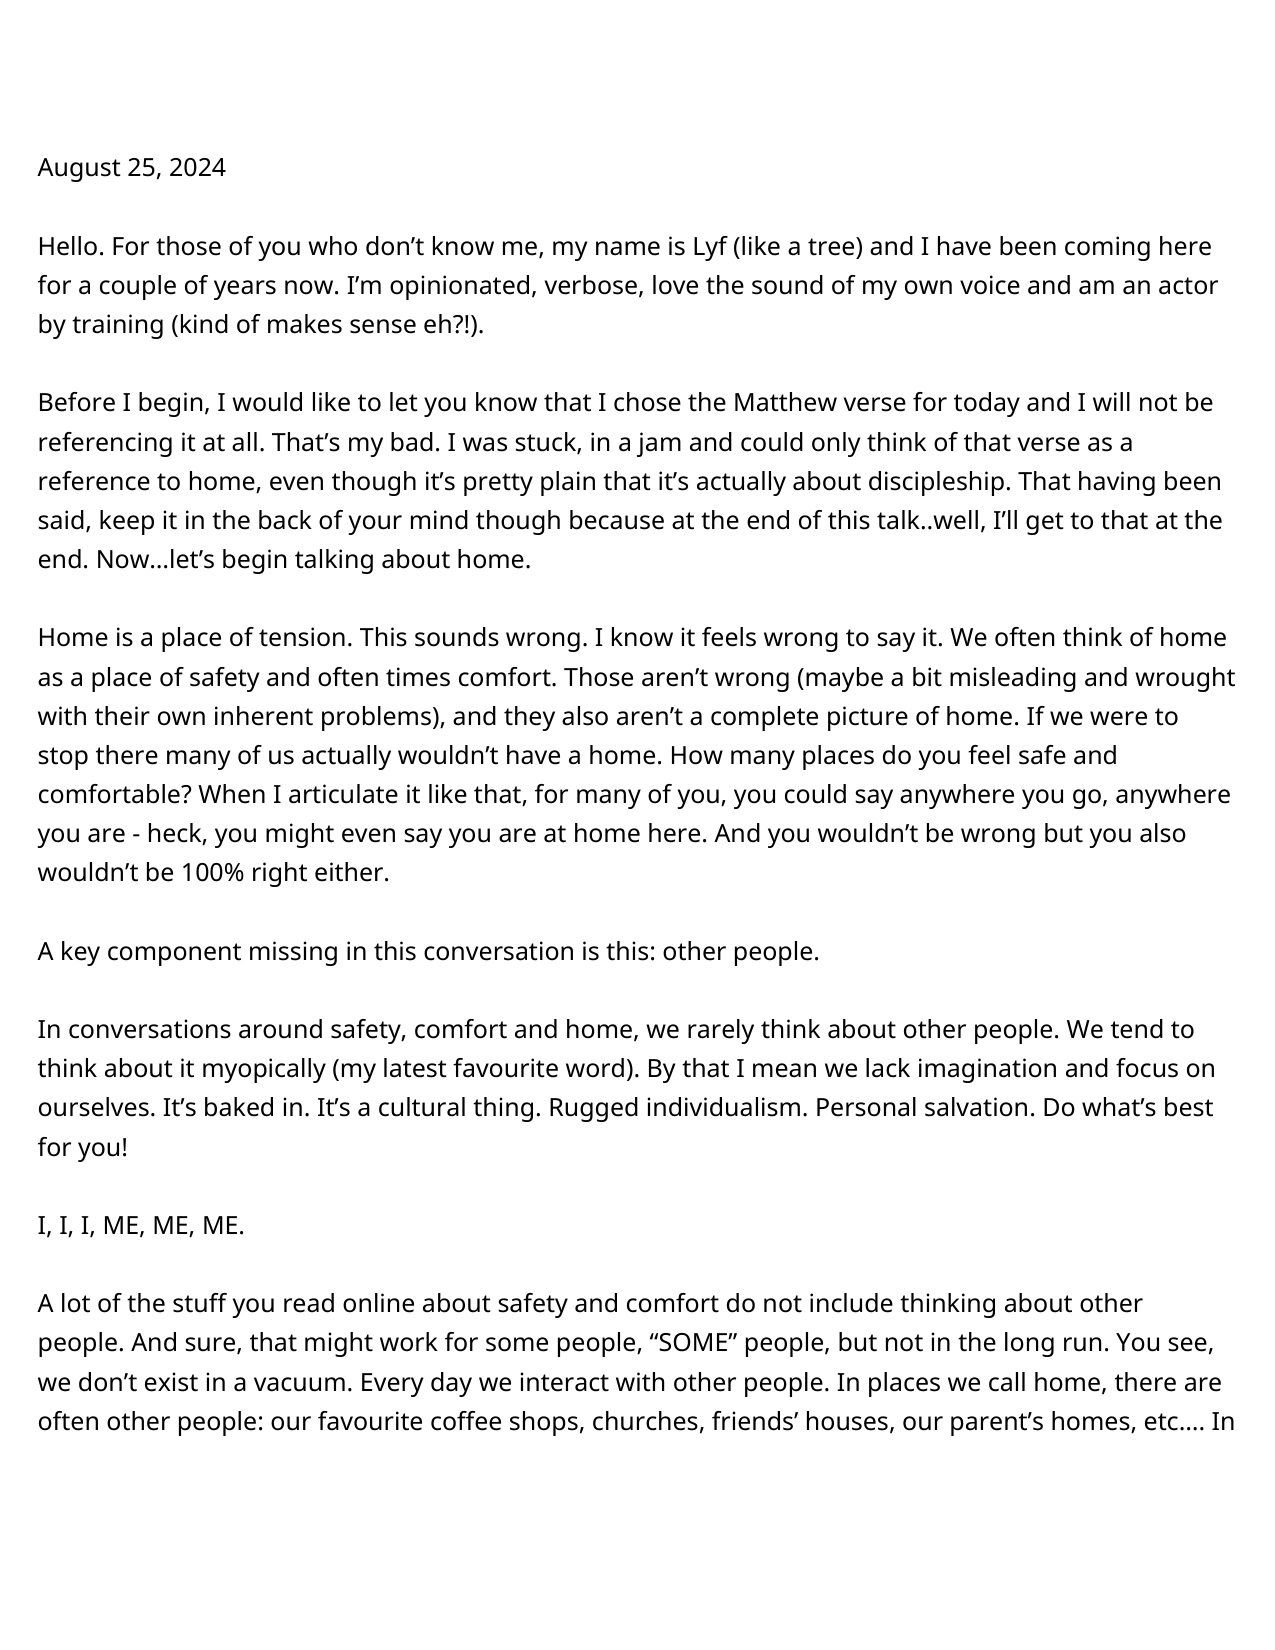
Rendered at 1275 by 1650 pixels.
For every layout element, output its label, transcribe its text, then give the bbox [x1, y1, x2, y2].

text I, I, I, ME, ME, ME. [37, 1207, 1237, 1242]
text Hello. For those of you who don’t know me, my name is Lyf (like a tree) and I have been coming here for a couple of years now. I’m opinionated, verbose, love the sound of my own voice and am an actor by training (kind of makes sense eh?!). [37, 228, 1237, 341]
text August 25, 2024 [37, 150, 1237, 184]
text Before I begin, I would like to let you know that I chose the Matthew verse for today and I will not be referencing it at all. That’s my bad. I was stuck, in a jam and could only think of that verse as a reference to home, even though it’s pretty plain that it’s actually about discipleship. That having been said, keep it in the back of your mind though because at the end of this talk..well, I’ll get to that at the end. Now…let’s begin talking about home. [37, 385, 1237, 576]
text In conversations around safety, comfort and home, we rarely think about other people. We tend to think about it myopically (my latest favourite word). By that I mean we lack imagination and focus on ourselves. It’s baked in. It’s a cultural thing. Rugged individualism. Personal salvation. Do what’s best for you! [37, 1012, 1237, 1163]
text Home is a place of tension. This sounds wrong. I know it feels wrong to say it. We often think of home as a place of safety and often times comfort. Those aren’t wrong (maybe a bit misleading and wrought with their own inherent problems), and they also aren’t a complete picture of home. If we were to stop there many of us actually wouldn’t have a home. How many places do you feel safe and comfortable? When I articulate it like that, for many of you, you could say anywhere you go, anywhere you are - heck, you might even say you are at home here. And you wouldn’t be wrong but you also wouldn’t be 100% right either. [37, 620, 1237, 889]
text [37, 1286, 1237, 1437]
text A key component missing in this conversation is this: other people. [37, 933, 1237, 967]
